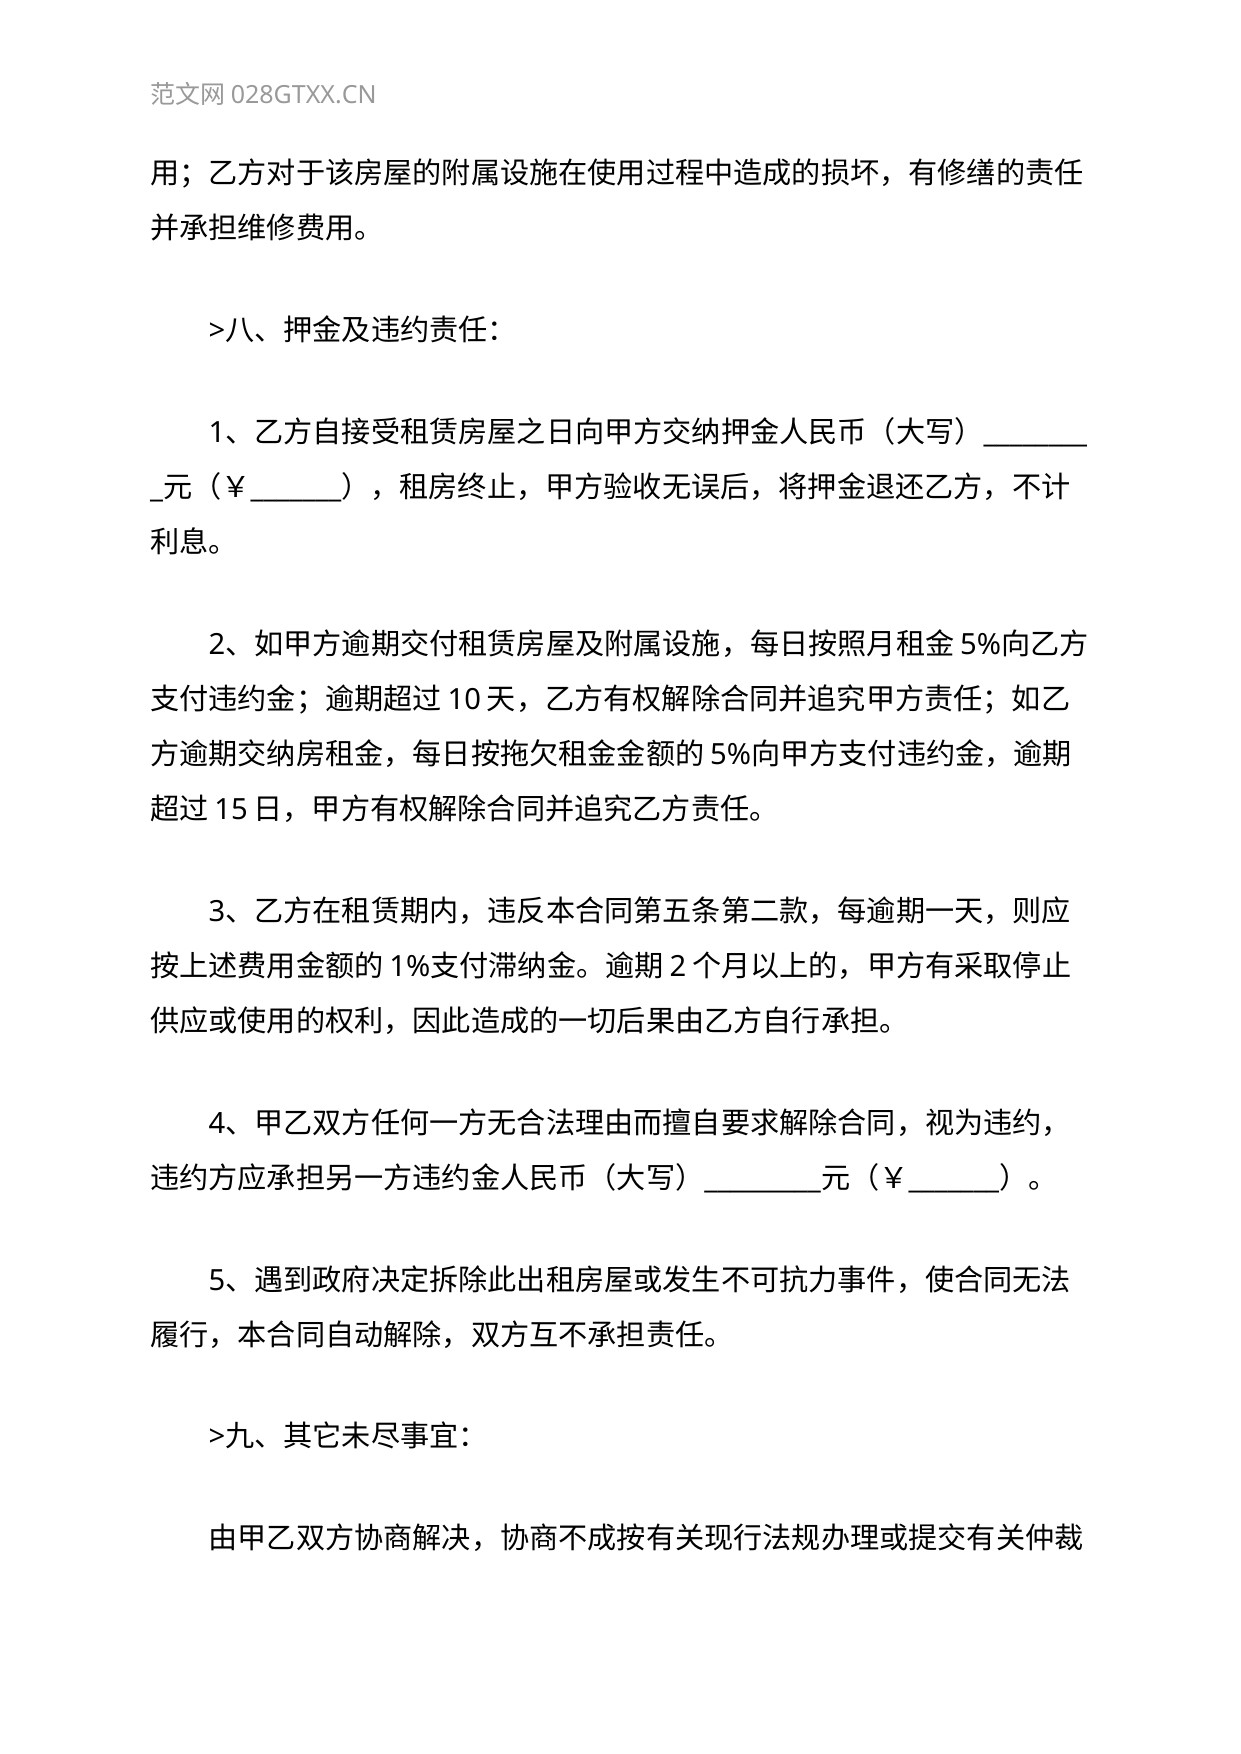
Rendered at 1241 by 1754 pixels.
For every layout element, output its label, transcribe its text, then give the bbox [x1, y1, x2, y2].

text >八、押金及违约责任： [150, 307, 1090, 349]
text 3、乙方在租赁期内，违反本合同第五条第二款，每逾期一天，则应按上述费用金额的1%支付滞纳金。逾期2个月以上的，甲方有采取停止供应或使用的权利，因此造成的一切后果由乙方自行承担。 [150, 887, 1090, 1040]
text 2、如甲方逾期交付租赁房屋及附属设施，每日按照月租金5%向乙方支付违约金；逾期超过10天，乙方有权解除合同并追究甲方责任；如乙方逾期交纳房租金，每日按拖欠租金金额的5%向甲方支付违约金，逾期超过15日，甲方有权解除合同并追究乙方责任。 [150, 620, 1090, 828]
text 1、乙方自接受租赁房屋之日向甲方交纳押金人民币（大写）_________元（￥_______），租房终止，甲方验收无误后，将押金退还乙方，不计利息。 [150, 409, 1090, 561]
text >九、其它未尽事宜： [150, 1413, 1090, 1455]
text 5、遇到政府决定拆除此出租房屋或发生不可抗力事件，使合同无法履行，本合同自动解除，双方互不承担责任。 [150, 1256, 1090, 1353]
text 4、甲乙双方任何一方无合法理由而擅自要求解除合同，视为违约，违约方应承担另一方违约金人民币（大写）_________元（￥_______）。 [150, 1099, 1090, 1197]
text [150, 1515, 1090, 1557]
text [150, 150, 1090, 247]
